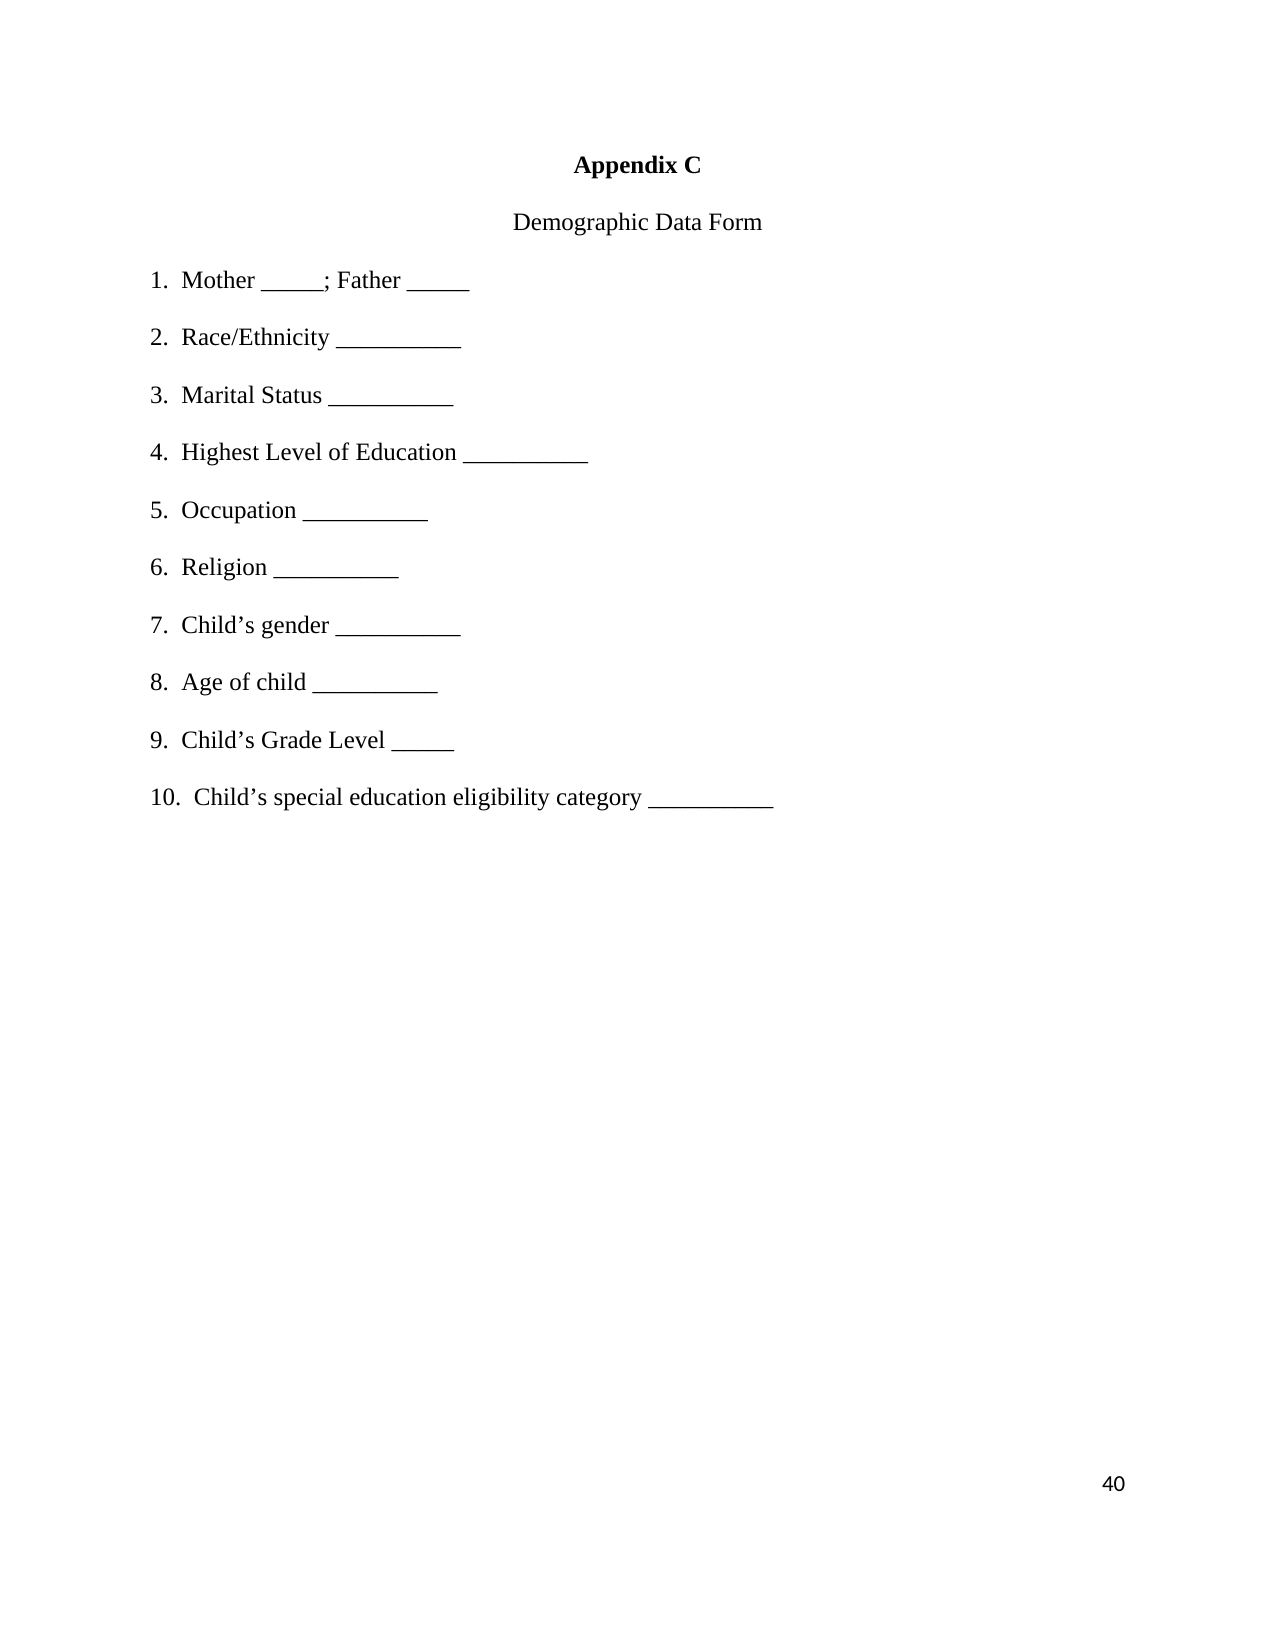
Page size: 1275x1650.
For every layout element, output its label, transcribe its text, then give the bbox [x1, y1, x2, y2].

text 1. Mother _____; Father _____ [150, 265, 1125, 294]
text 4. Highest Level of Education __________ [150, 437, 1125, 466]
text 2. Race/Ethnicity __________ [150, 322, 1125, 351]
text 10. Child’s special education eligibility category __________ [150, 782, 1125, 811]
text 3. Marital Status __________ [150, 380, 1125, 409]
text 5. Occupation __________ [150, 495, 1125, 524]
text 6. Religion __________ [150, 552, 1125, 581]
text Demographic Data Form [150, 207, 1125, 236]
subtitle Appendix C [150, 150, 1125, 179]
text 8. Age of child __________ [150, 667, 1125, 696]
text 9. Child’s Grade Level _____ [150, 725, 1125, 754]
text 7. Child’s gender __________ [150, 610, 1125, 639]
